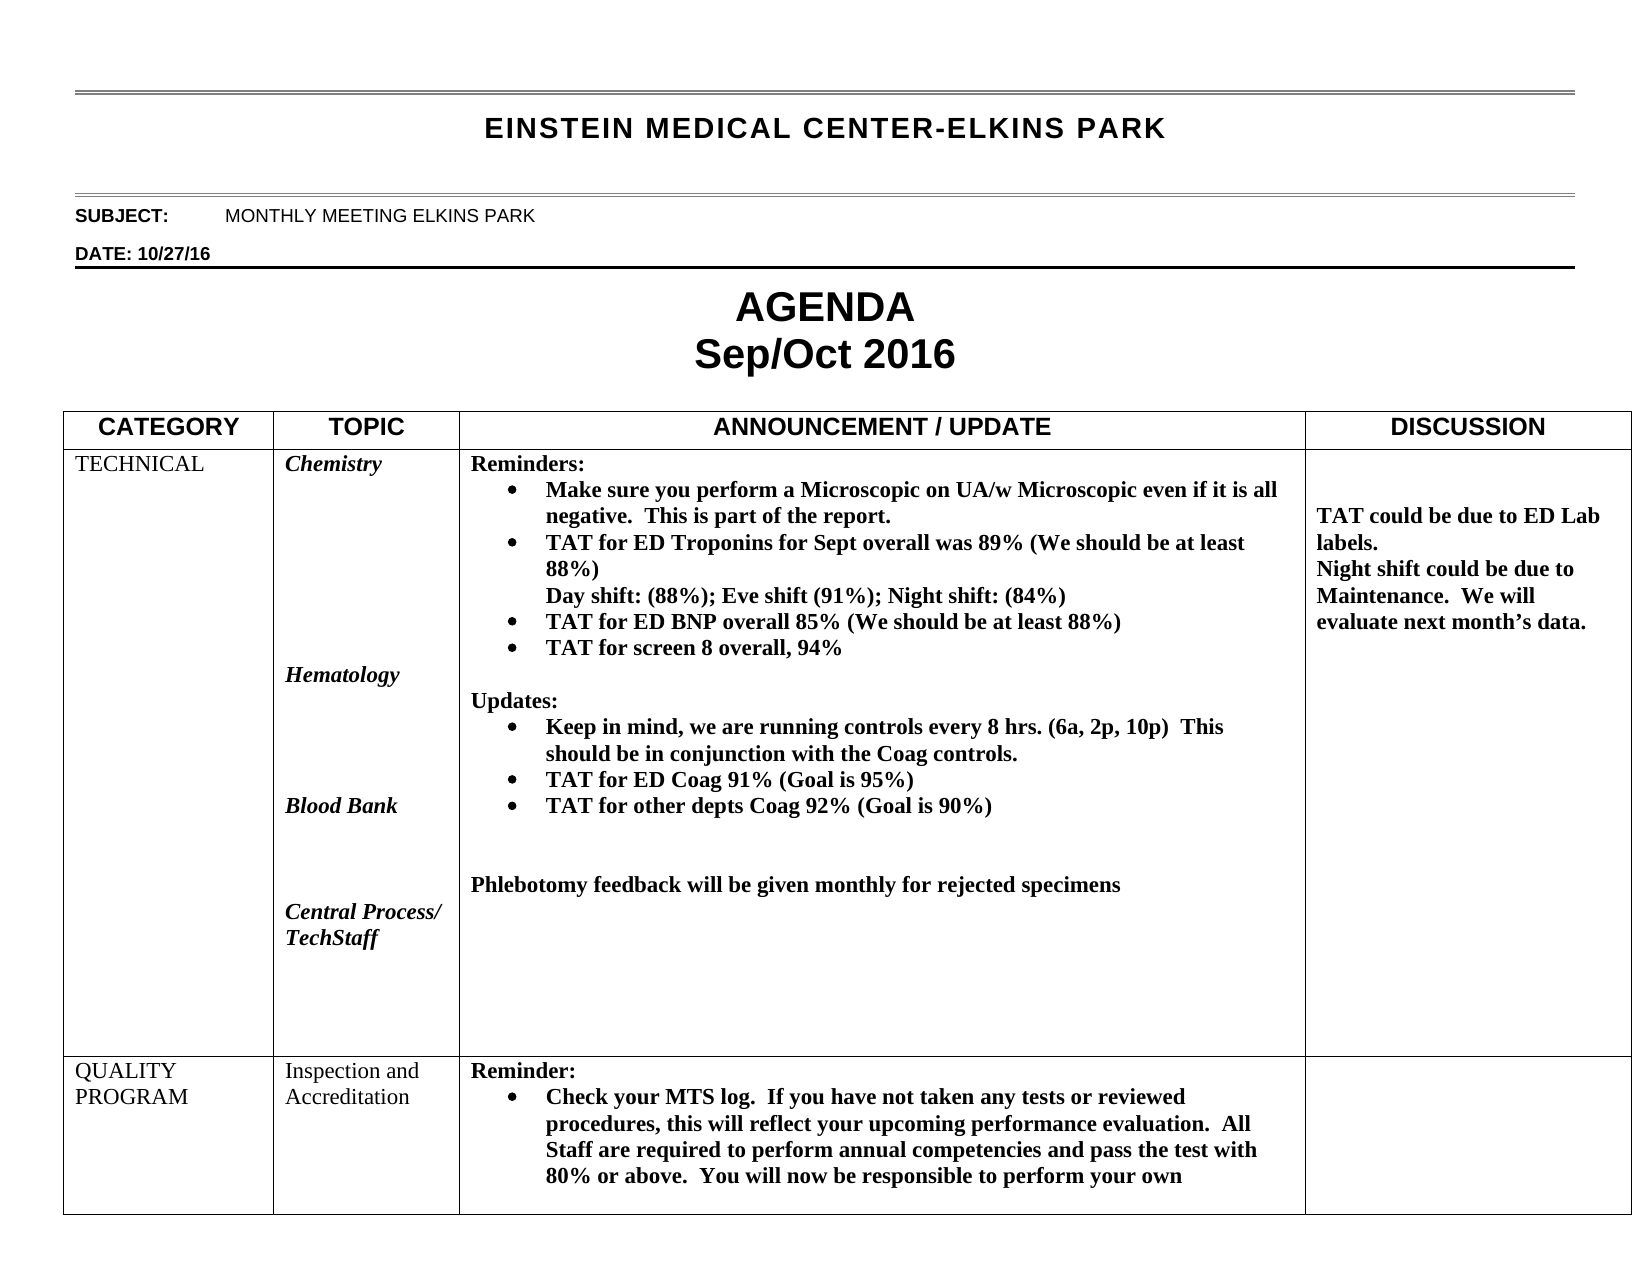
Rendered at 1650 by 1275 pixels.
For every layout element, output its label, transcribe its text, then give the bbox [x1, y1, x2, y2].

table_cell Reminders: Make sure you perform a Microscopic on UA/w Microscopic even if it is all negative. This is part of the report. TAT for ED Troponins for Sept overall was 89% (We should be at least 88%) Day shift: (88%); Eve shift (91%); Night shift: (84%) TAT for ED BNP overall 85% (We should be at least 88%) TAT for screen 8 overall, 94% Updates: Keep in mind, we are running controls every 8 hrs. (6a, 2p, 10p) This should be in conjunction with the Coag controls. TAT for ED Coag 91% (Goal is 95%) TAT for other depts Coag 92% (Goal is 90%) Phlebotomy feedback will be given monthly for rejected specimens [460, 450, 1305, 1056]
table_header TOPIC [274, 412, 459, 449]
text AGENDA [75, 282, 1575, 330]
table_cell Inspection and Accreditation [274, 1057, 459, 1214]
table_cell [1306, 1057, 1631, 1214]
text date: 10/27/16 [75, 239, 1575, 266]
table_header DISCUSSION [1306, 412, 1631, 449]
table_cell QUALITY PROGRAM [64, 1057, 273, 1214]
text Sep/Oct 2016 [75, 330, 1575, 378]
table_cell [460, 1057, 1305, 1214]
text EINSTEIN MEDICAL CENTER-ELkins Park [75, 95, 1575, 145]
table_header ANNOUNCEMENT / UPDATE [460, 412, 1305, 449]
table_cell TAT could be due to ED Lab labels. Night shift could be due to Maintenance. We will evaluate next month’s data. [1306, 450, 1631, 1056]
text subject: Monthly Meeting Elkins PArk [75, 202, 1575, 227]
table_header CATEGORY [64, 412, 273, 449]
table_cell Chemistry Hematology Blood Bank Central Process/ TechStaff [274, 450, 459, 1056]
table_cell TECHNICAL [64, 450, 273, 1056]
